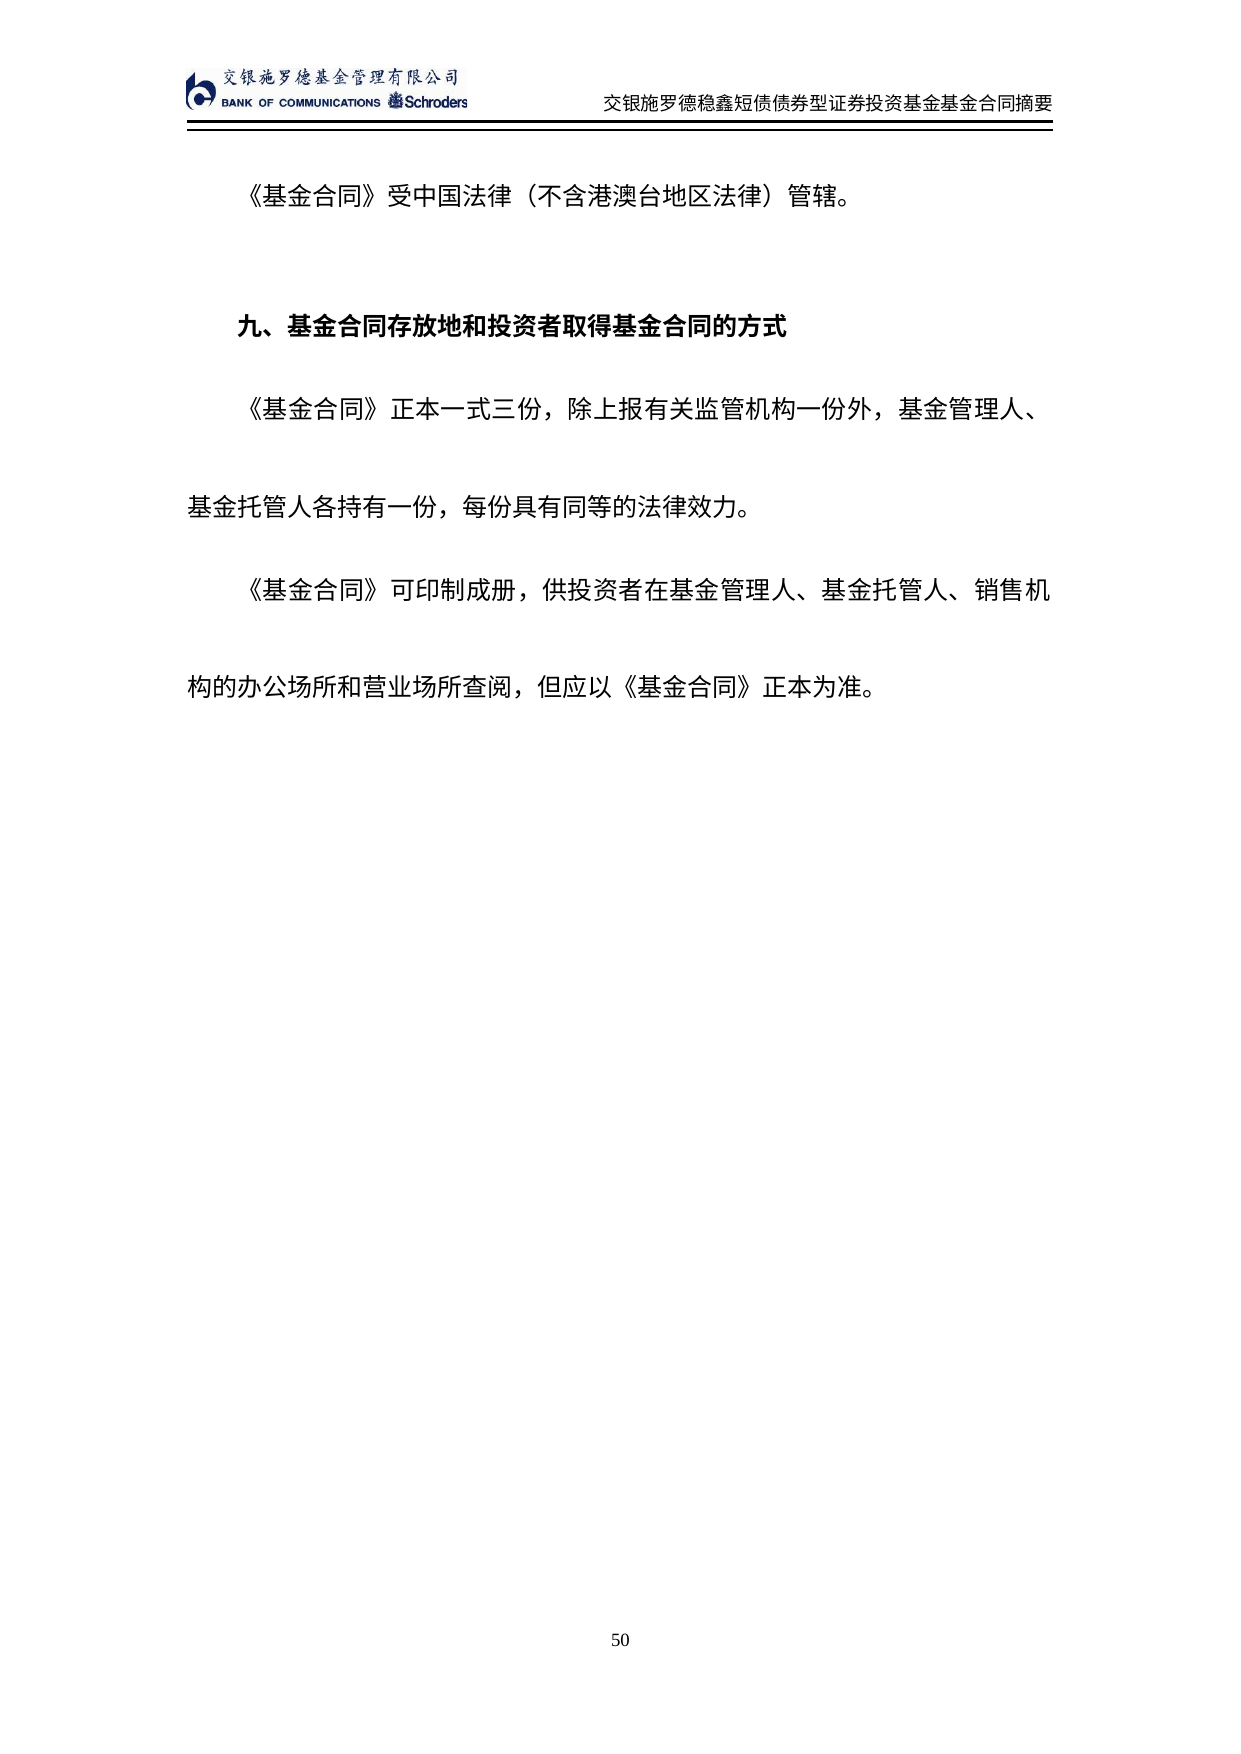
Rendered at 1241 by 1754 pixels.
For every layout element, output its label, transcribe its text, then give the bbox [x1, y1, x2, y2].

text 《基金合同》受中国法律（不含港澳台地区法律）管辖。 [187, 162, 1053, 227]
text 《基金合同》正本一式三份，除上报有关监管机构一份外，基金管理人、基金托管人各持有一份，每份具有同等的法律效力。 [187, 375, 1053, 538]
picture [186, 68, 468, 110]
text 《基金合同》可印制成册，供投资者在基金管理人、基金托管人、销售机构的办公场所和营业场所查阅，但应以《基金合同》正本为准。 [187, 556, 1053, 718]
text 九、基金合同存放地和投资者取得基金合同的方式 [187, 292, 1053, 357]
